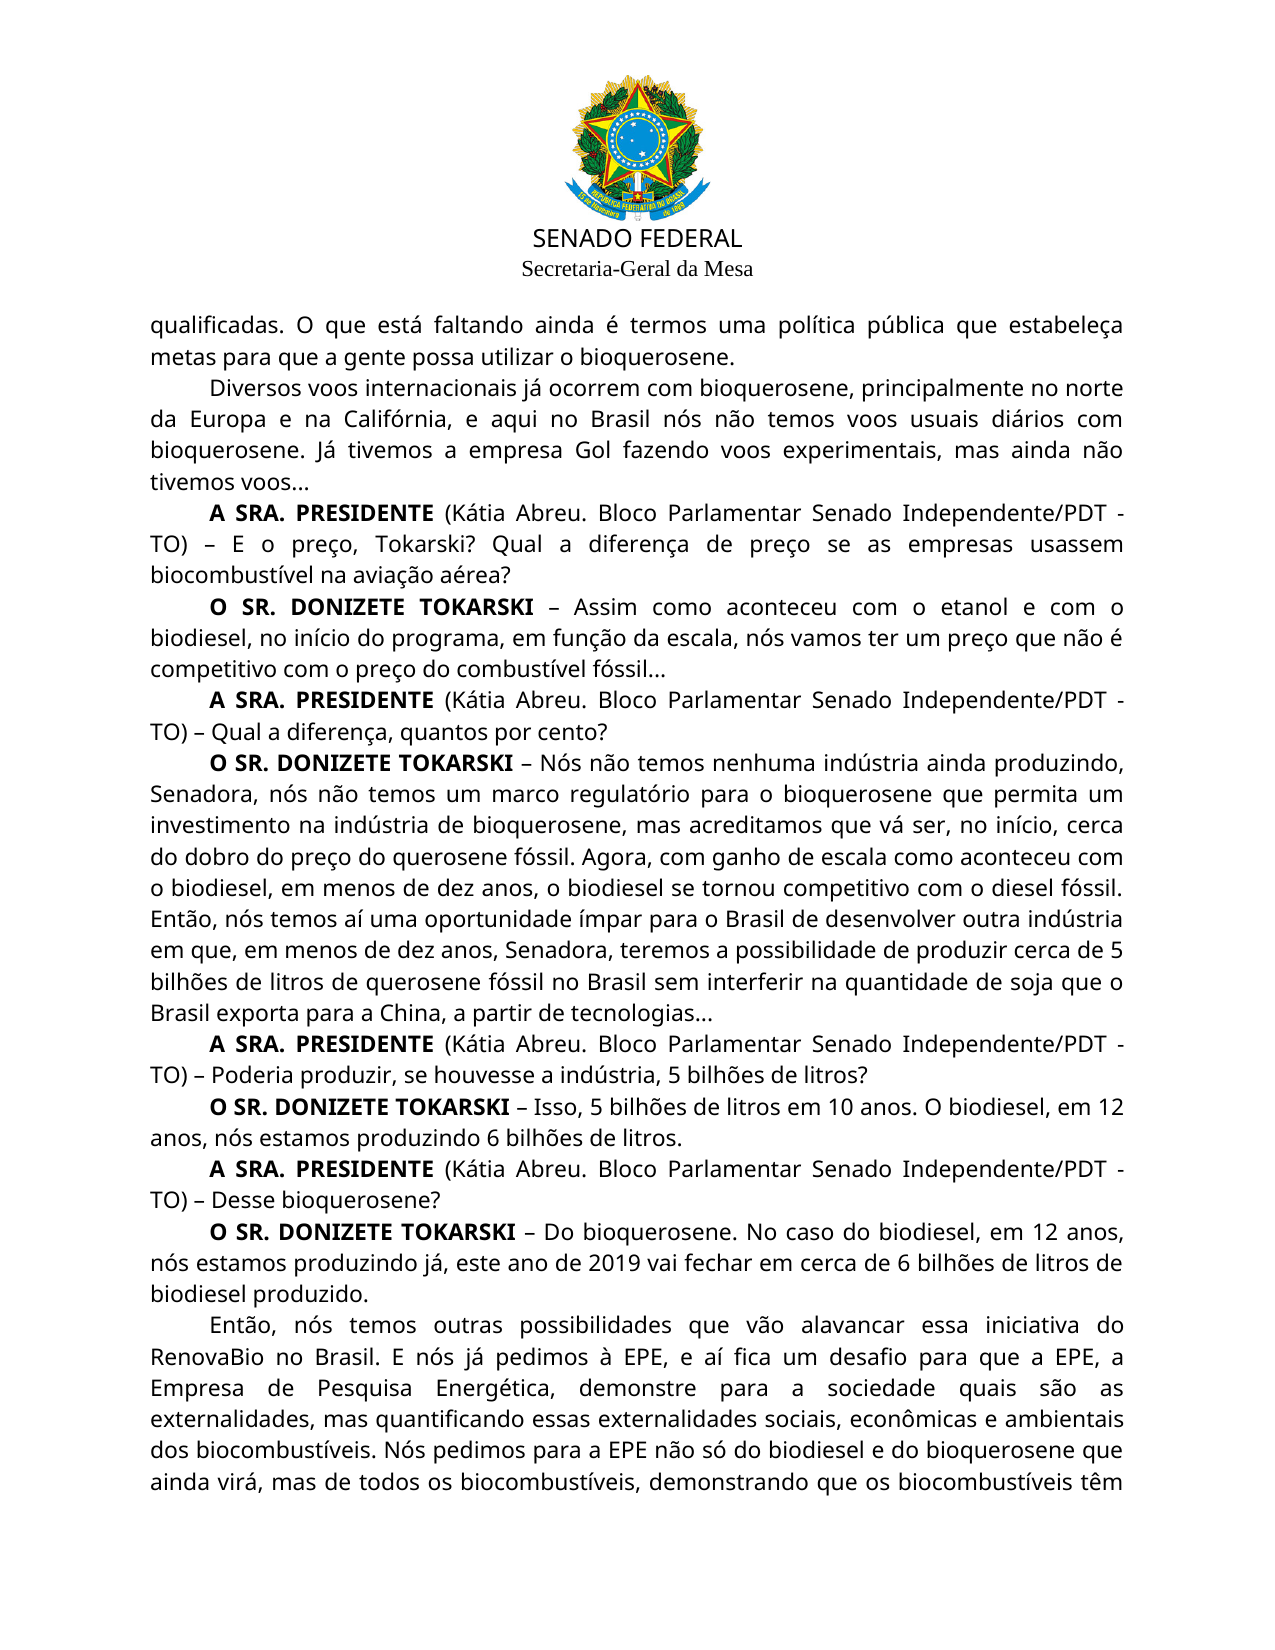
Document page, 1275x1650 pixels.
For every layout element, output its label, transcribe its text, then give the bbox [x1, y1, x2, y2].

text O SR. DONIZETE TOKARSKI – Assim como aconteceu com o etanol e com o biodiesel, no início do programa, em função da escala, nós vamos ter um preço que não é competitivo com o preço do combustível fóssil... [150, 591, 1125, 684]
text A SRA. PRESIDENTE (Kátia Abreu. Bloco Parlamentar Senado Independente/PDT - TO) – Qual a diferença, quantos por cento? [150, 684, 1125, 747]
picture [564, 75, 711, 221]
text A SRA. PRESIDENTE (Kátia Abreu. Bloco Parlamentar Senado Independente/PDT - TO) – Desse bioquerosene? [150, 1153, 1125, 1216]
text O SR. DONIZETE TOKARSKI – Nós não temos nenhuma indústria ainda produzindo, Senadora, nós não temos um marco regulatório para o bioquerosene que permita um investimento na indústria de bioquerosene, mas acreditamos que vá ser, no início, cerca do dobro do preço do querosene fóssil. Agora, com ganho de escala como aconteceu com o biodiesel, em menos de dez anos, o biodiesel se tornou competitivo com o diesel fóssil. Então, nós temos aí uma oportunidade ímpar para o Brasil de desenvolver outra indústria em que, em menos de dez anos, Senadora, teremos a possibilidade de produzir cerca de 5 bilhões de litros de querosene fóssil no Brasil sem interferir na quantidade de soja que o Brasil exporta para a China, a partir de tecnologias... [150, 747, 1125, 1028]
text Diversos voos internacionais já ocorrem com bioquerosene, principalmente no norte da Europa e na Califórnia, e aqui no Brasil nós não temos voos usuais diários com bioquerosene. Já tivemos a empresa Gol fazendo voos experimentais, mas ainda não tivemos voos... [150, 372, 1125, 497]
text A SRA. PRESIDENTE (Kátia Abreu. Bloco Parlamentar Senado Independente/PDT - TO) – E o preço, Tokarski? Qual a diferença de preço se as empresas usassem biocombustível na aviação aérea? [150, 497, 1125, 591]
text O SR. DONIZETE TOKARSKI – Isso, 5 bilhões de litros em 10 anos. O biodiesel, em 12 anos, nós estamos produzindo 6 bilhões de litros. [150, 1091, 1125, 1153]
text A SRA. PRESIDENTE (Kátia Abreu. Bloco Parlamentar Senado Independente/PDT - TO) – Poderia produzir, se houvesse a indústria, 5 bilhões de litros? [150, 1028, 1125, 1091]
text O SR. DONIZETE TOKARSKI – Do bioquerosene. No caso do biodiesel, em 12 anos, nós estamos produzindo já, este ano de 2019 vai fechar em cerca de 6 bilhões de litros de biodiesel produzido. [150, 1216, 1125, 1309]
